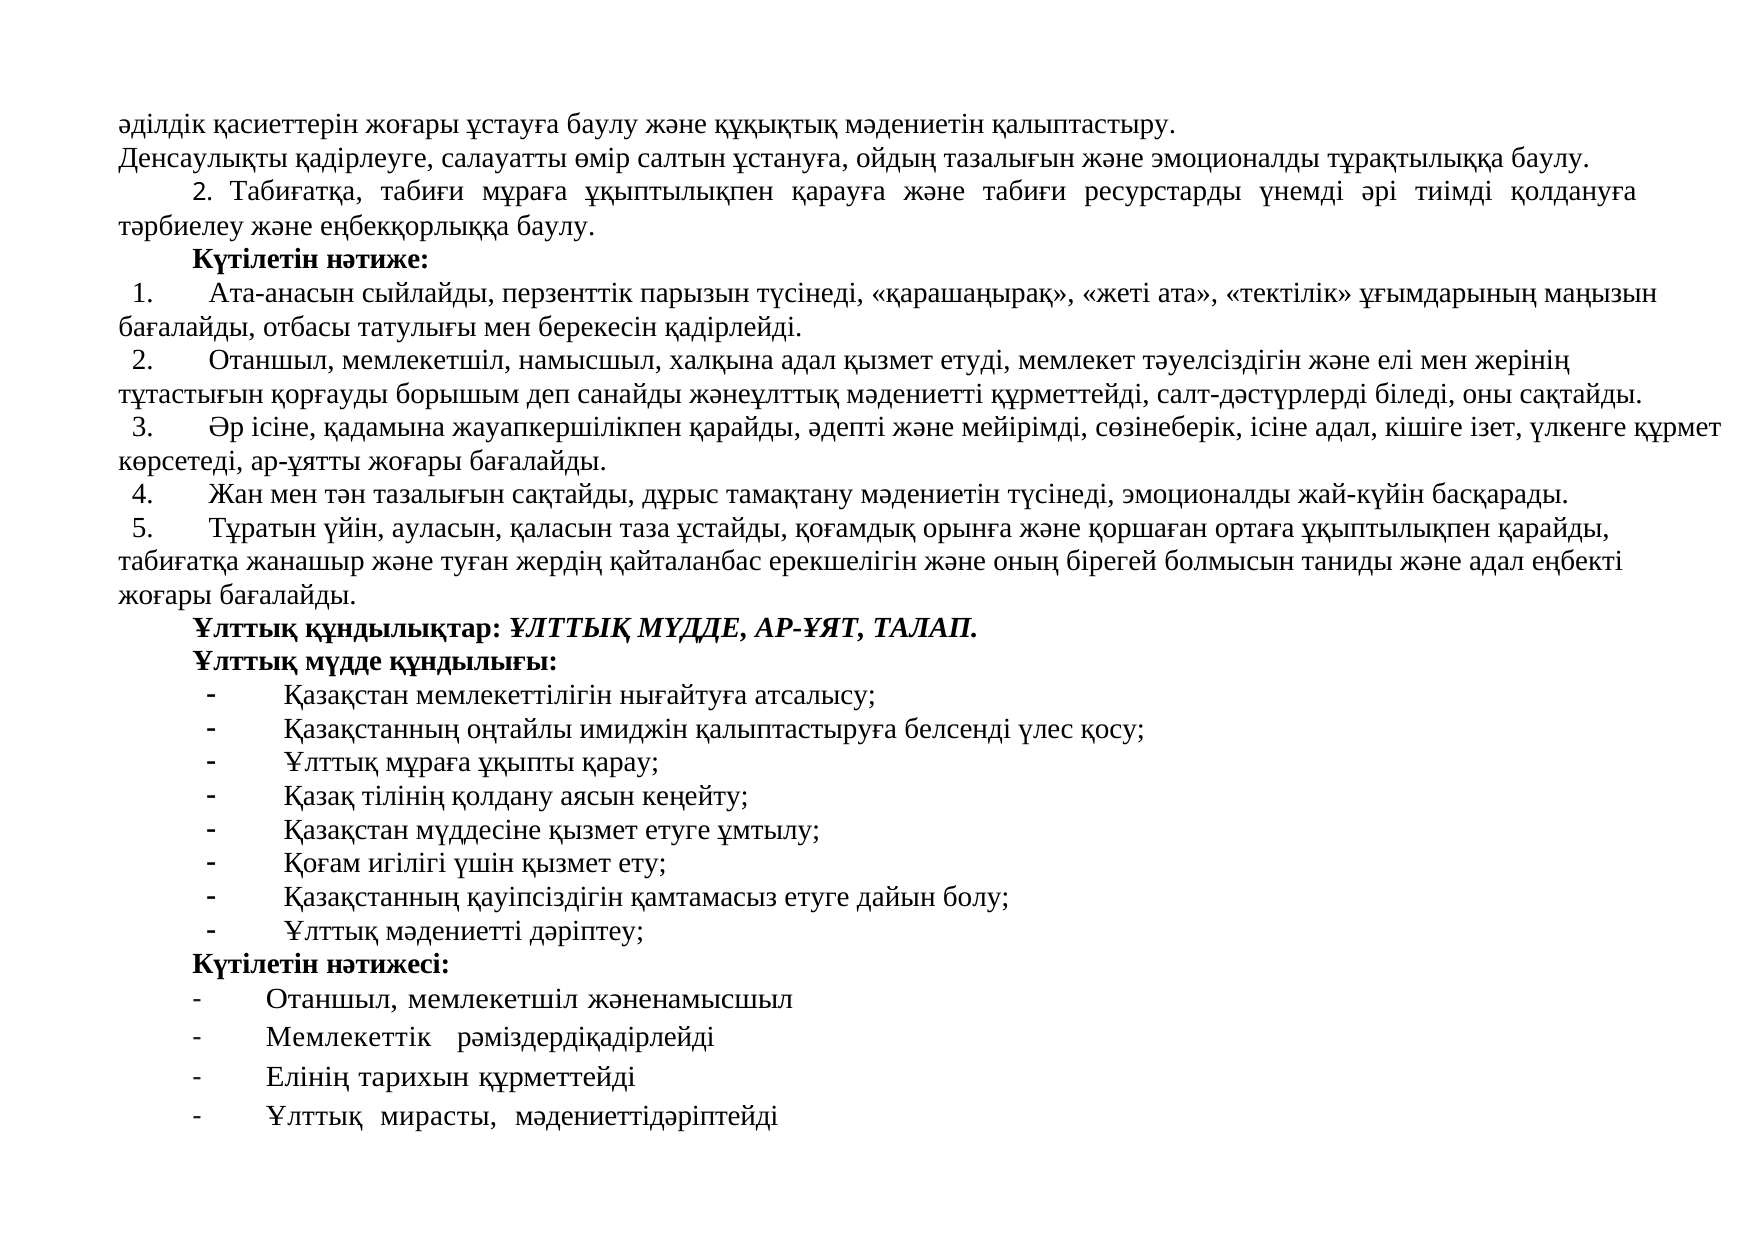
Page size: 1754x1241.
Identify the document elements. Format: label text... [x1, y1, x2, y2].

list Ата-анасын сыйлайды, перзенттік парызын түсінеді, «қарашаңырақ», «жеті ата», «тектілік» ұғымдарының маңызын бағалайды, отбасы татулығы мен берекесін қадірлейді. [118, 275, 1723, 342]
list Ұлттық мұраға ұқыпты қарау; [206, 744, 1723, 778]
list Мемлекеттік рәміздердіқадірлейді [192, 1015, 1723, 1055]
list Қазақстан мүддесіне қызмет етуге ұмтылу; [206, 812, 1723, 845]
list Отаншыл, мемлекетшіл, намысшыл, халқына адал қызмет етуді, мемлекет тәуелсіздігін және елі мен жерінің тұтастығын қорғауды борышым деп санайды жәнеұлттық мәдениетті құрметтейді, салт-дәстүрлерді біледі, оны сақтайды. [118, 342, 1723, 409]
text Ұлттық құндылықтар: ҰЛТТЫҚ МҮДДЕ, АР-ҰЯТ, ТАЛАП. [192, 611, 1723, 644]
list Қазақстанның қауіпсіздігін қамтамасыз етуге дайын болу; [206, 879, 1723, 913]
text әділдік қасиеттерін жоғары ұстауға баулу және құқықтық мәдениетін қалыптастыру. [58, 106, 1723, 140]
list Ұлттық мирасты, мәдениеттідәріптейді [192, 1095, 1723, 1134]
list Қазақ тілінің қолдану аясын кеңейту; [206, 778, 1723, 812]
subtitle Күтілетін нәтиже: [192, 242, 1723, 275]
text Денсаулықты қадірлеуге, салауатты өмір салтын ұстануға, ойдың тазалығын және эмоционалды тұрақтылыққа баулу. [58, 140, 1723, 173]
list Қоғам игілігі үшін қызмет ету; [206, 845, 1723, 879]
subtitle Ұлттық мүдде құндылығы: [192, 644, 1723, 677]
list Табиғатқа, табиғи мұраға ұқыптылықпен қарауға және табиғи ресурстарды үнемді әрі тиімді қолдануға тәрбиелеу және еңбекқорлыққа баулу. [118, 173, 1637, 241]
list Елінің тарихын құрметтейді [192, 1055, 1723, 1094]
list Отаншыл, мемлекетшіл жәненамысшыл [192, 980, 1723, 1015]
list Қазақстан мемлекеттілігін нығайтуға атсалысу; [206, 677, 1723, 711]
list Жан мен тән тазалығын сақтайды, дұрыс тамақтану мәдениетін түсінеді, эмоционалды жай-күйін басқарады. [118, 476, 1723, 510]
subtitle Күтілетін нәтижесі: [192, 947, 1723, 980]
list Ұлттық мәдениетті дәріптеу; [206, 913, 1723, 946]
list Тұратын үйін, ауласын, қаласын таза ұстайды, қоғамдық орынға және қоршаған ортаға ұқыптылықпен қарайды, табиғатқа жанашыр және туған жердің қайталанбас ерекшелігін және оның бірегей болмысын таниды және адал еңбекті жоғары бағалайды. [118, 510, 1723, 611]
list Қазақстанның оңтайлы имиджін қалыптастыруға белсенді үлес қосу; [206, 711, 1723, 744]
list Әр ісіне, қадамына жауапкершілікпен қарайды, әдепті және мейірімді, сөзінеберік, ісіне адал, кішіге ізет, үлкенге құрмет көрсетеді, ар-ұятты жоғары бағалайды. [118, 409, 1723, 476]
